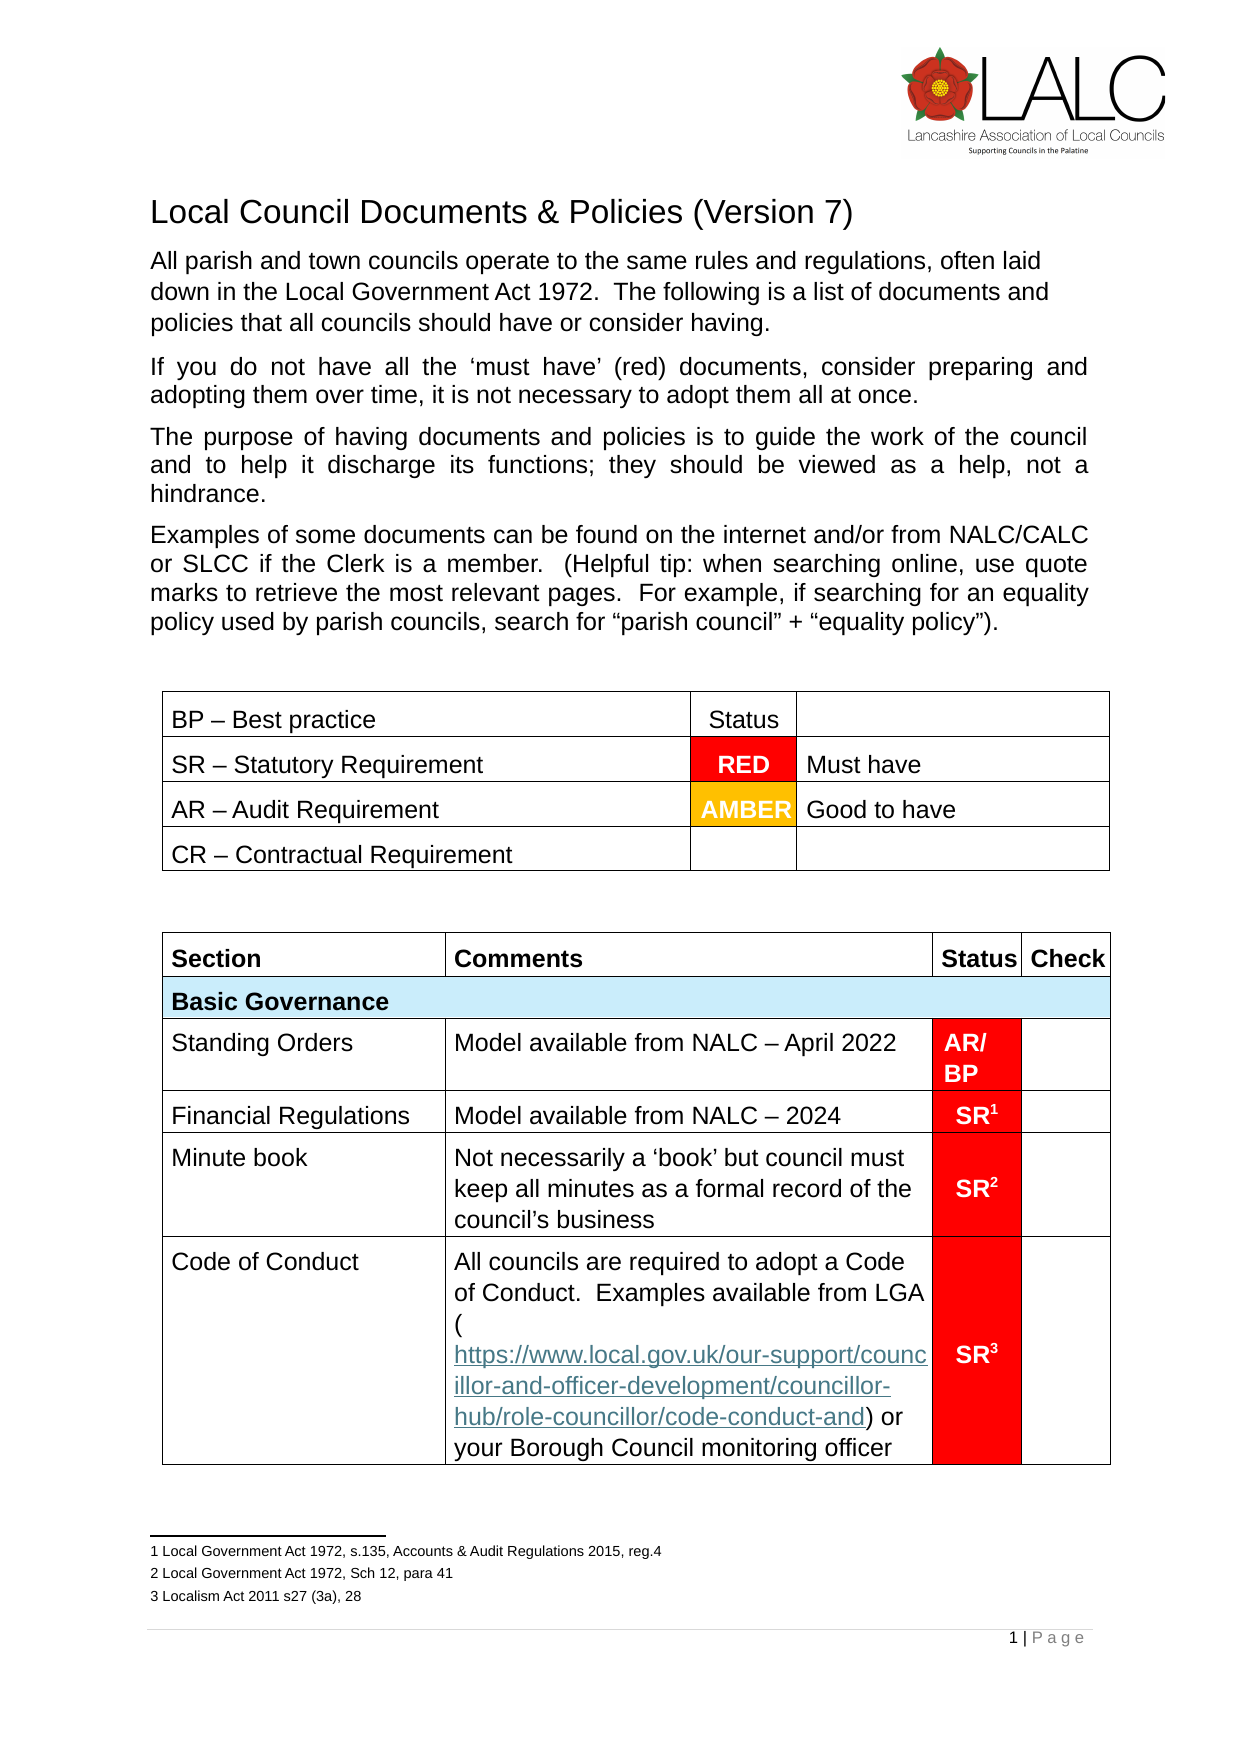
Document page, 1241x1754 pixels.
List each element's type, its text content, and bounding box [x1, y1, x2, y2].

picture [901, 47, 1166, 159]
text All parish and town councils operate to the same rules and regulations, often laid down in the Local Government Act 1972. The following is a list of documents and policies that all councils should have or consider having. [150, 246, 1090, 337]
table_cell AR – Audit Requirement [163, 782, 690, 826]
table_cell [1022, 1237, 1110, 1464]
table_cell Must have [797, 737, 1109, 781]
table_cell Basic Governance [163, 977, 1110, 1017]
table_cell AMBER [691, 782, 796, 826]
table_cell [691, 827, 796, 870]
table_cell RED [691, 737, 796, 781]
table_cell [1022, 1019, 1110, 1090]
table_header Status [691, 692, 796, 736]
table_cell CR – Contractual Requirement [163, 827, 690, 870]
text If you do not have all the ‘must have’ (red) documents, consider preparing and adopting them over time, it is not necessary to adopt them all at once. [150, 352, 1090, 409]
table_cell Model available from NALC – April 2022 [446, 1019, 932, 1090]
table_cell Financial Regulations [163, 1091, 445, 1132]
text Local Council Documents & Policies (Version 7) [150, 192, 1163, 230]
table_cell Minute book [163, 1133, 445, 1236]
table_header Check [1022, 933, 1110, 976]
table_cell Model available from NALC – 2024 [446, 1091, 932, 1132]
table_cell [797, 827, 1109, 870]
table_cell Standing Orders [163, 1019, 445, 1090]
text The purpose of having documents and policies is to guide the work of the council and to help it discharge its functions; they should be viewed as a help, not a hindrance. [150, 422, 1090, 508]
table_cell Code of Conduct [163, 1237, 445, 1464]
table_cell SR – Statutory Requirement [163, 737, 690, 781]
table_cell [1022, 1091, 1110, 1132]
table_header Comments [446, 933, 932, 976]
table_header BP – Best practice [163, 692, 690, 736]
table_cell AR/BP [933, 1019, 1021, 1090]
table_cell Good to have [797, 782, 1109, 826]
table_cell SR [933, 1237, 1021, 1464]
text Examples of some documents can be found on the internet and/or from NALC/CALC or SLCC if the Clerk is a member. (Helpful tip: when searching online, use quote marks to retrieve the most relevant pages. For example, if searching for an equality policy used by parish councils, search for “parish council” + “equality policy”). [150, 520, 1090, 635]
table_cell All councils are required to adopt a Code of Conduct. Examples available from LGA (https://www.local.gov.uk/our-support/councillor-and-officer-development/councillor-hub/role-councillor/code-conduct-and) or your Borough Council monitoring officer [446, 1237, 932, 1464]
table_header Section [163, 933, 445, 976]
table_cell Not necessarily a ‘book’ but council must keep all minutes as a formal record of the council’s business [446, 1133, 932, 1236]
table_header Status [933, 933, 1021, 976]
table_cell SR [933, 1091, 1021, 1132]
table_cell SR [933, 1133, 1021, 1236]
table_cell [1022, 1133, 1110, 1236]
table_header [797, 692, 1109, 736]
